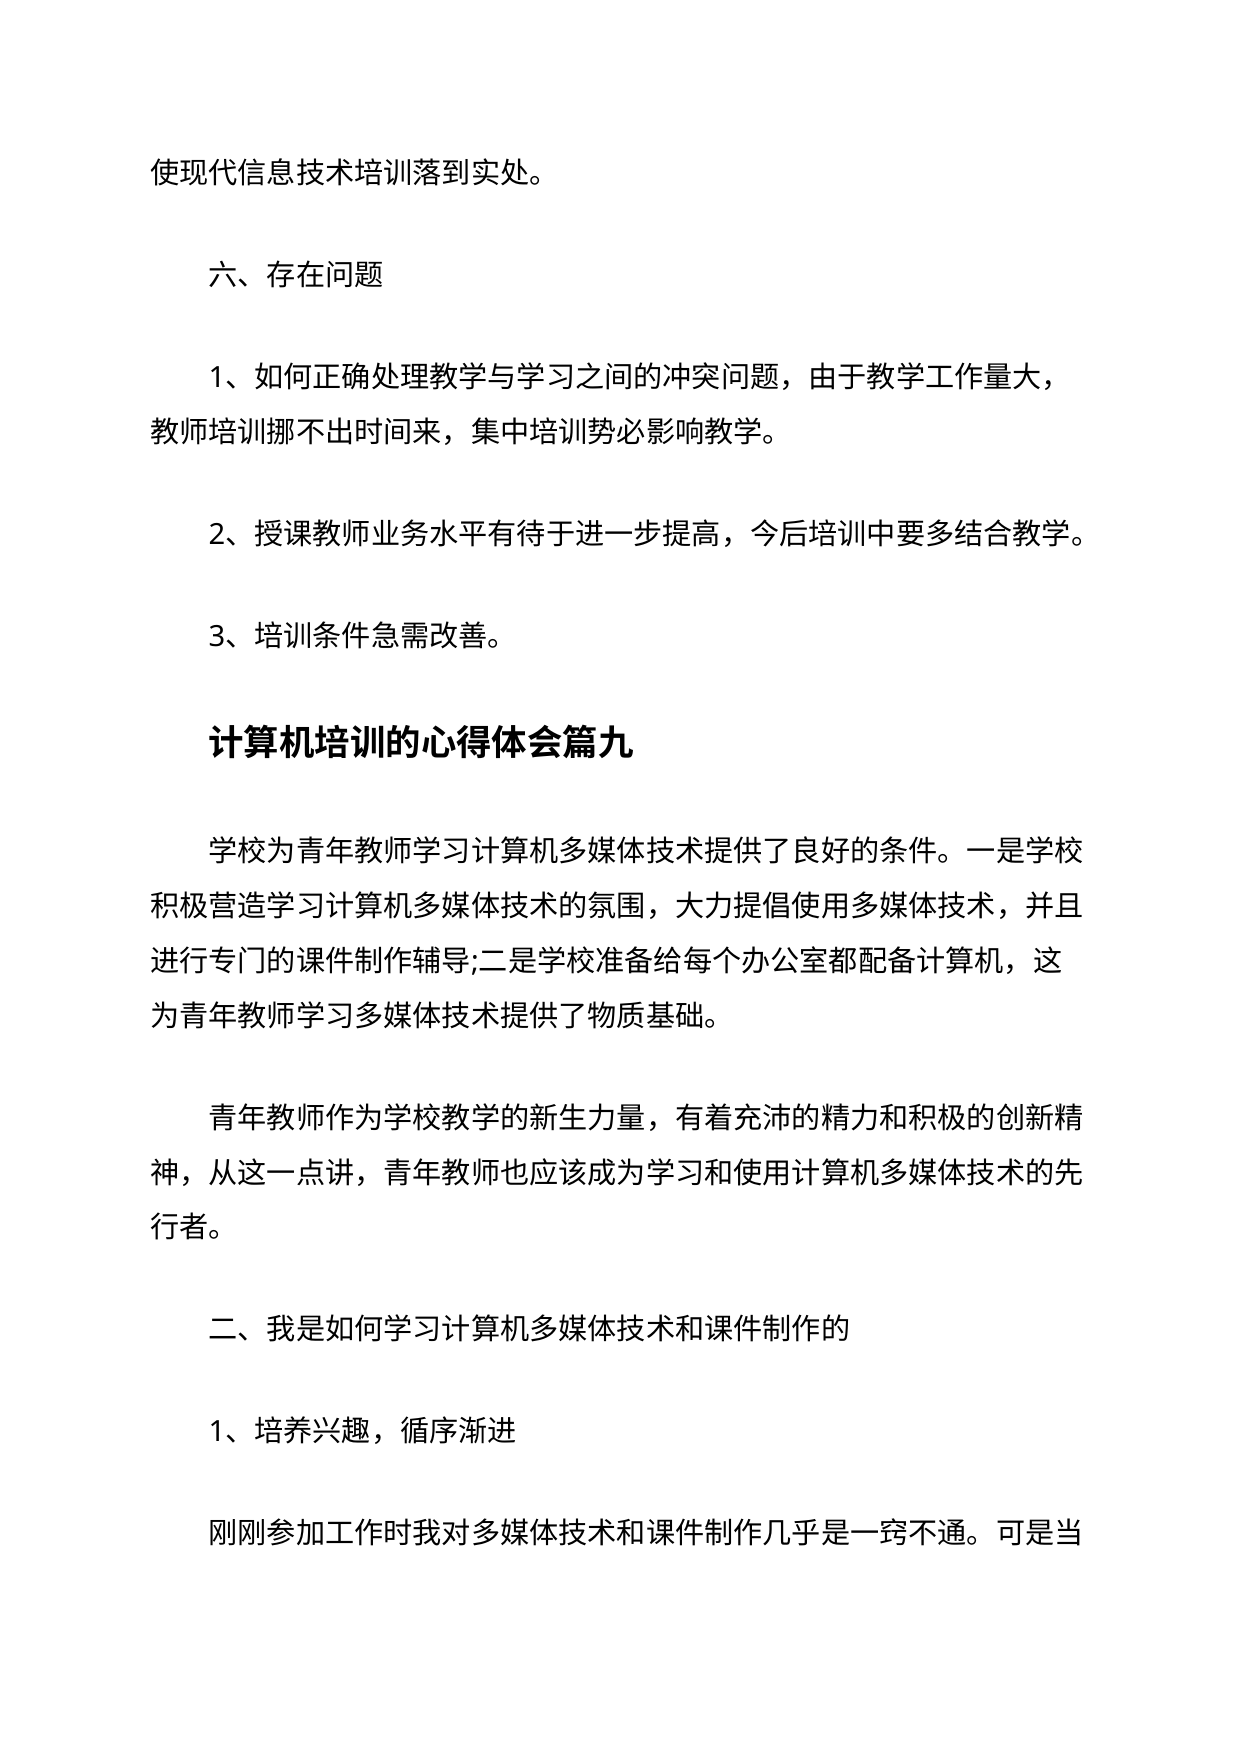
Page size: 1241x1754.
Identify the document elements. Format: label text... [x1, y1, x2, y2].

text 青年教师作为学校教学的新生力量，有着充沛的精力和积极的创新精神，从这一点讲，青年教师也应该成为学习和使用计算机多媒体技术的先行者。 [150, 1094, 1090, 1246]
text 计算机培训的心得体会篇九 [150, 714, 1090, 766]
text 学校为青年教师学习计算机多媒体技术提供了良好的条件。一是学校积极营造学习计算机多媒体技术的氛围，大力提倡使用多媒体技术，并且进行专门的课件制作辅导;二是学校准备给每个办公室都配备计算机，这为青年教师学习多媒体技术提供了物质基础。 [150, 828, 1090, 1035]
text 1、培养兴趣，循序渐进 [150, 1408, 1090, 1450]
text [150, 150, 1090, 192]
text 2、授课教师业务水平有待于进一步提高，今后培训中要多结合教学。 [150, 510, 1090, 553]
text 3、培训条件急需改善。 [150, 612, 1090, 655]
text 六、存在问题 [150, 252, 1090, 294]
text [150, 1509, 1090, 1552]
text 二、我是如何学习计算机多媒体技术和课件制作的 [150, 1306, 1090, 1348]
text 1、如何正确处理教学与学习之间的冲突问题，由于教学工作量大，教师培训挪不出时间来，集中培训势必影响教学。 [150, 353, 1090, 451]
